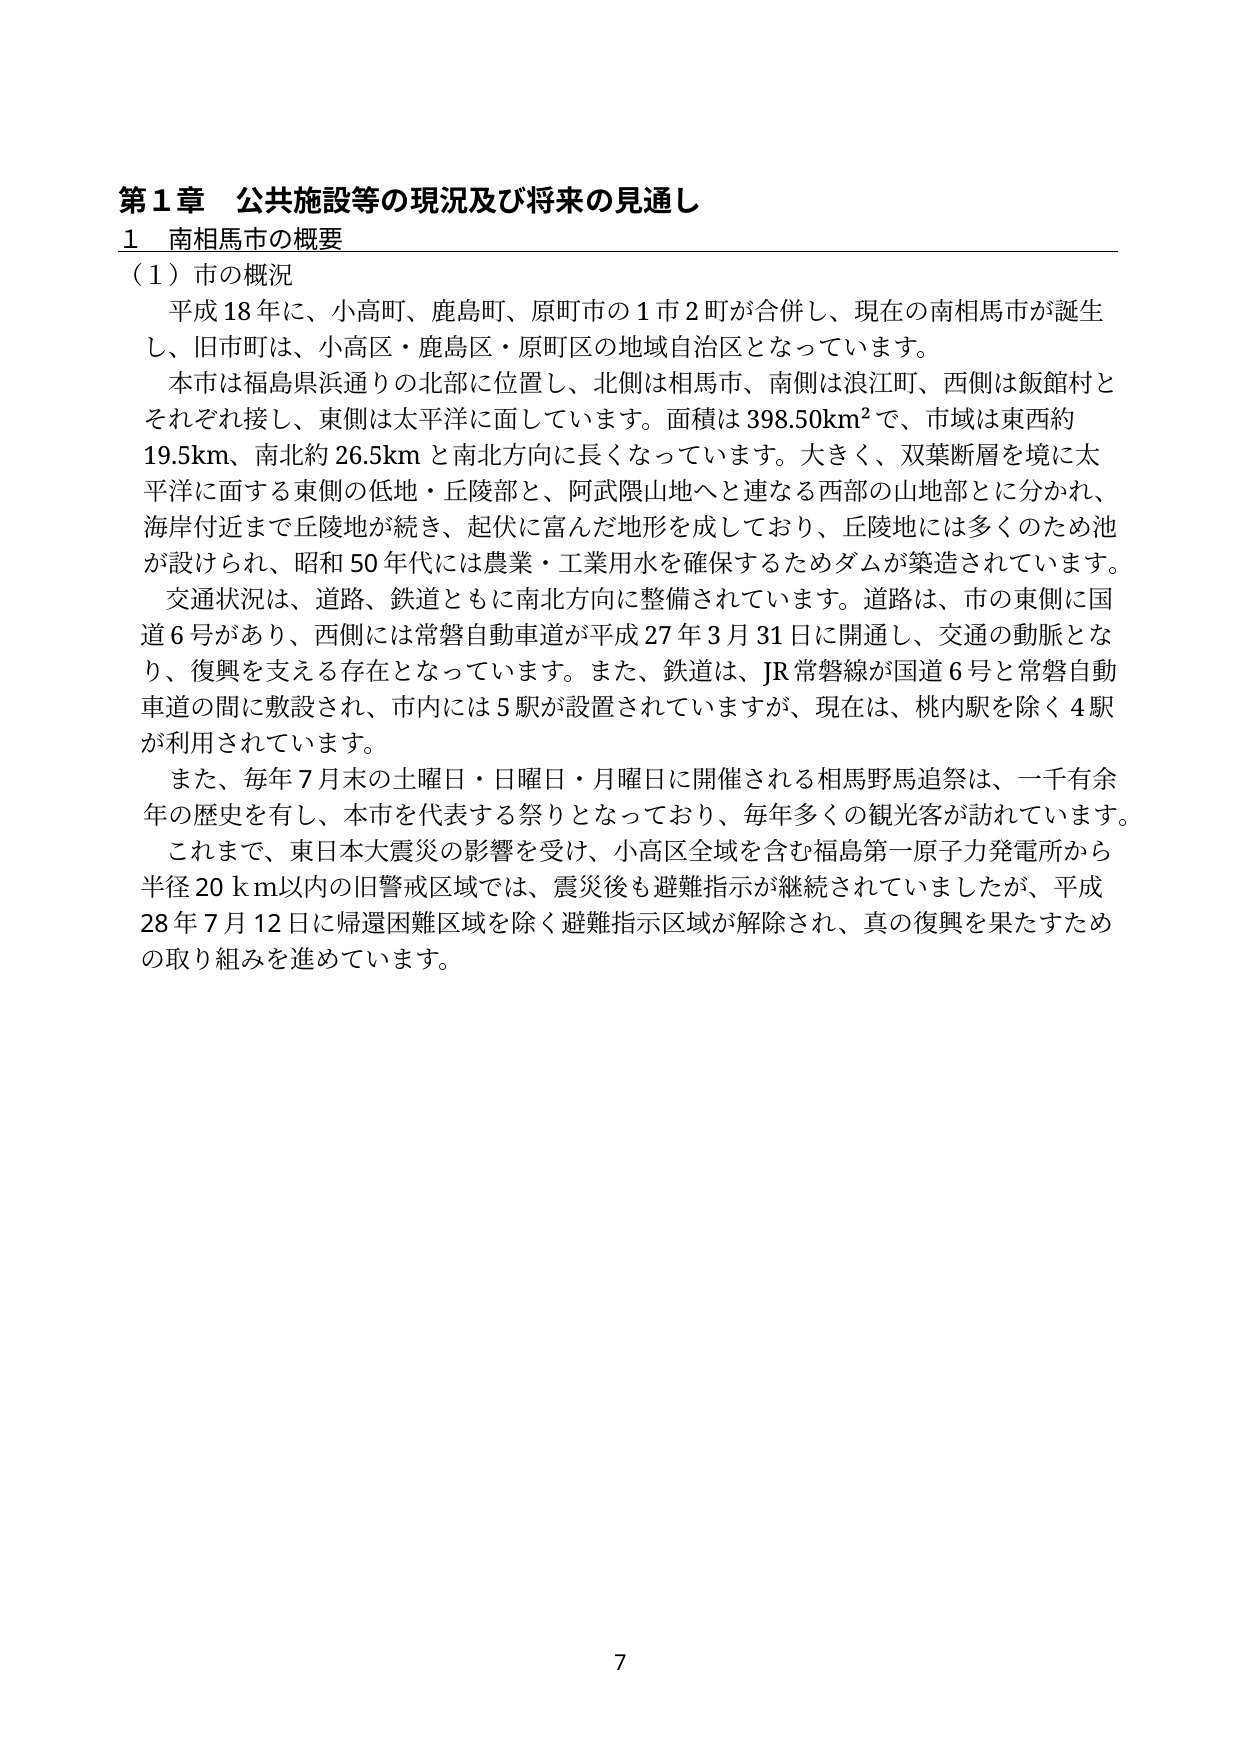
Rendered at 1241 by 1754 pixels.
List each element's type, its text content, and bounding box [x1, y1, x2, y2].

text これまで、東日本大震災の影響を受け、小高区全域を含む福島第一原子力発電所から半径20ｋｍ以内の旧警戒区域では、震災後も避難指示が継続されていましたが、平成28年7月12日に帰還困難区域を除く避難指示区域が解除され、真の復興を果たすための取り組みを進めています。 [140, 832, 1122, 976]
text （１）市の概況 [118, 256, 1122, 292]
text 本市は福島県浜通りの北部に位置し、北側は相馬市、南側は浪江町、西側は飯館村とそれぞれ接し、東側は太平洋に面しています。面積は398.50km²で、市域は東西約19.5km、南北約26.5km と南北方向に長くなっています。大きく、双葉断層を境に太平洋に面する東側の低地・丘陵部と、阿武隈山地へと連なる西部の山地部とに分かれ、海岸付近まで丘陵地が続き、起伏に富んだ地形を成しており、丘陵地には多くのため池が設けられ、昭和50年代には農業・工業用水を確保するためダムが築造されています。 [118, 364, 1122, 579]
subtitle 第１章 公共施設等の現況及び将来の見通し [118, 177, 1122, 219]
subtitle １ 南相馬市の概要 [118, 219, 1122, 256]
text 交通状況は、道路、鉄道ともに南北方向に整備されています。道路は、市の東側に国道6号があり、西側には常磐自動車道が平成27年3月31日に開通し、交通の動脈となり、復興を支える存在となっています。また、鉄道は、JR常磐線が国道6号と常磐自動車道の間に敷設され、市内には5駅が設置されていますが、現在は、桃内駅を除く4駅が利用されています。 [140, 579, 1122, 759]
text また、毎年7月末の土曜日・日曜日・月曜日に開催される相馬野馬追祭は、一千有余年の歴史を有し、本市を代表する祭りとなっており、毎年多くの観光客が訪れています。 [118, 759, 1122, 832]
text 平成18年に、小高町、鹿島町、原町市の1市2町が合併し、現在の南相馬市が誕生し、旧市町は、小高区・鹿島区・原町区の地域自治区となっています。 [118, 292, 1122, 364]
